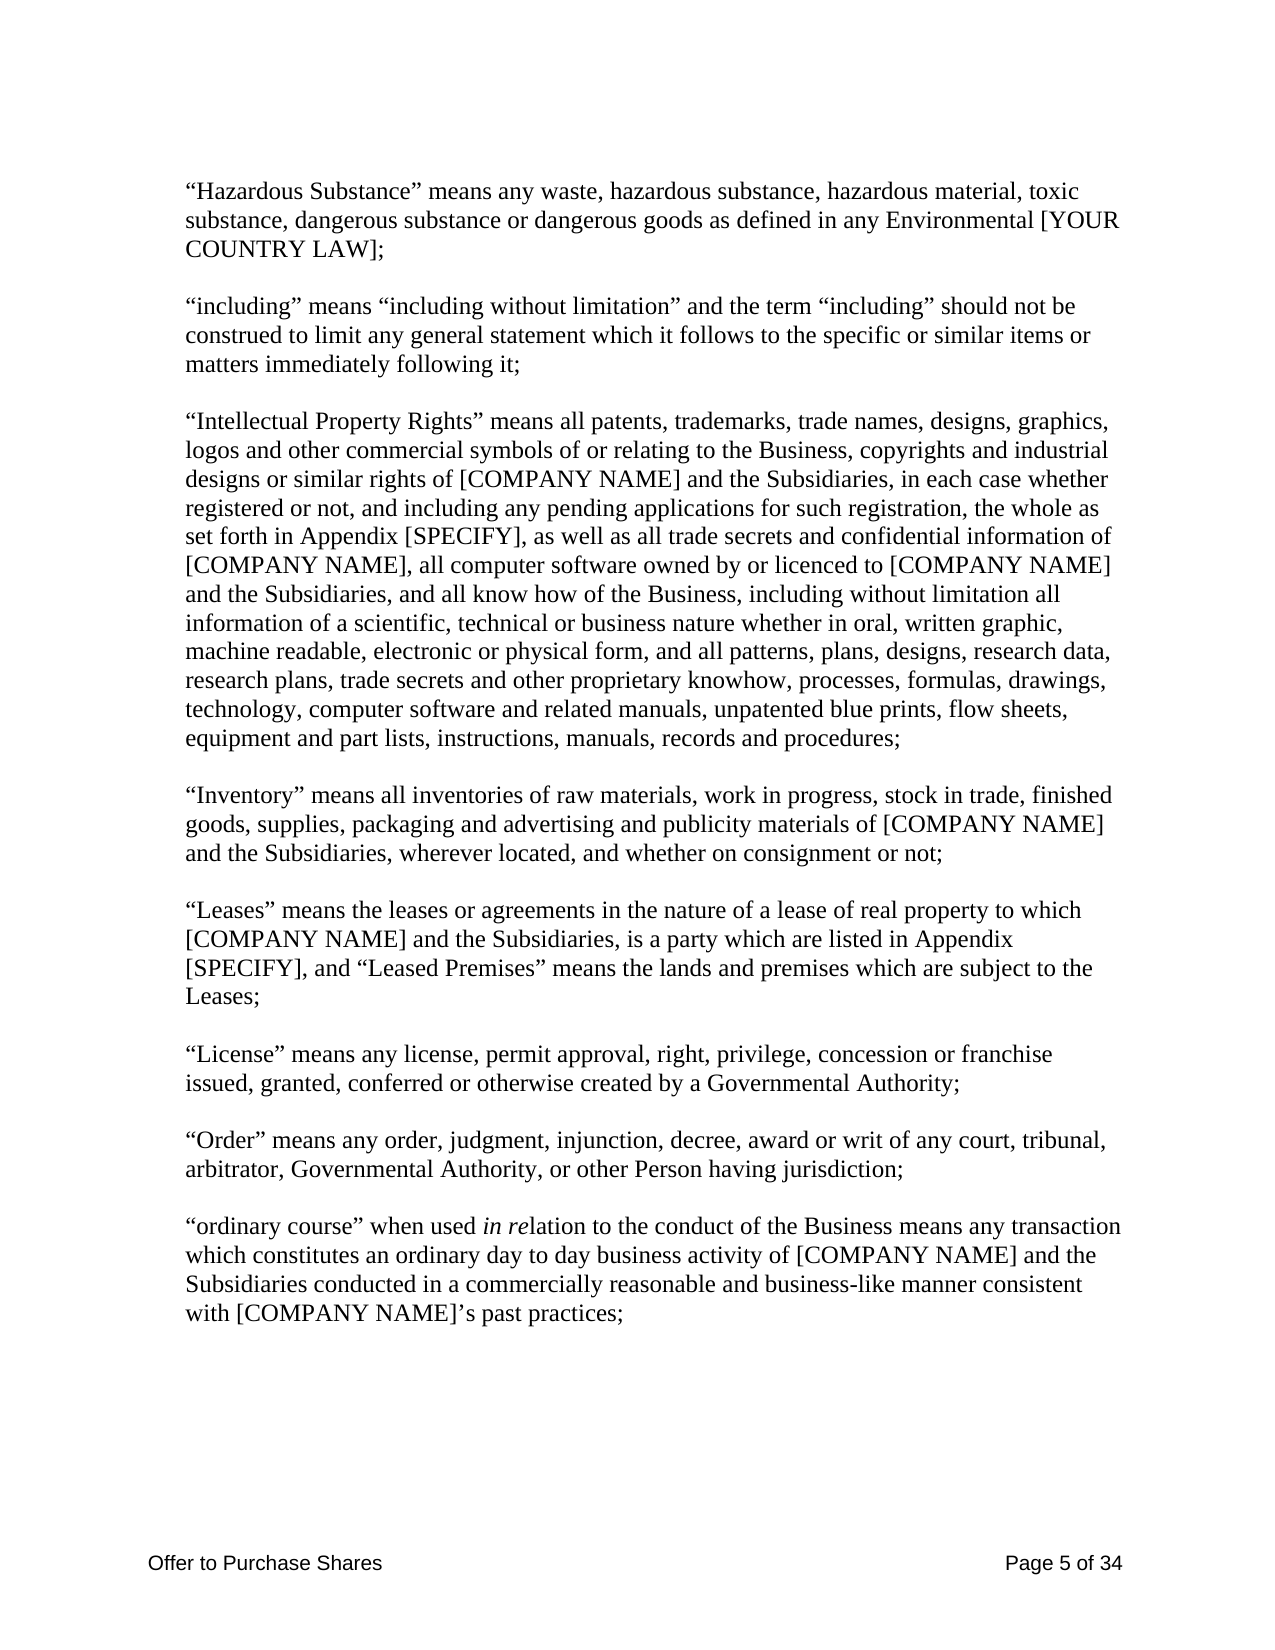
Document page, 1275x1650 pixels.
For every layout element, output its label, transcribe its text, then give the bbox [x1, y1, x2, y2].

text “Inventory” means all inventories of raw materials, work in progress, stock in trade, finished goods, supplies, packaging and advertising and publicity materials of [COMPANY NAME] and the Subsidiaries, wherever located, and whether on consignment or not; [185, 780, 1127, 866]
text “License” means any license, permit approval, right, privilege, concession or franchise issued, granted, conferred or otherwise created by a Governmental Authority; [185, 1039, 1127, 1096]
text “Intellectual Property Rights” means all patents, trademarks, trade names, designs, graphics, logos and other commercial symbols of or relating to the Business, copyrights and industrial designs or similar rights of [COMPANY NAME] and the Subsidiaries, in each case whether registered or not, and including any pending applications for such registration, the whole as set forth in Appendix [SPECIFY], as well as all trade secrets and confidential information of [COMPANY NAME], all computer software owned by or licenced to [COMPANY NAME] and the Subsidiaries, and all know how of the Business, including without limitation all information of a scientific, technical or business nature whether in oral, written graphic, machine readable, electronic or physical form, and all patterns, plans, designs, research data, research plans, trade secrets and other proprietary knowhow, processes, formulas, drawings, technology, computer software and related manuals, unpatented blue prints, flow sheets, equipment and part lists, instructions, manuals, records and procedures; [185, 406, 1127, 751]
text “Order” means any order, judgment, injunction, decree, award or writ of any court, tribunal, arbitrator, Governmental Authority, or other Person having jurisdiction; [185, 1125, 1127, 1183]
text “including” means “including without limitation” and the term “including” should not be construed to limit any general statement which it follows to the specific or similar items or matters immediately following it; [185, 291, 1127, 378]
text “ordinary course” when used in relation to the conduct of the Business means any transaction which constitutes an ordinary day to day business activity of [COMPANY NAME] and the Subsidiaries conducted in a commercially reasonable and business-like manner consistent with [COMPANY NAME]’s past practices; [185, 1211, 1127, 1326]
text “Leases” means the leases or agreements in the nature of a lease of real property to which [COMPANY NAME] and the Subsidiaries, is a party which are listed in Appendix [SPECIFY], and “Leased Premises” means the lands and premises which are subject to the Leases; [185, 895, 1127, 1010]
text “Hazardous Substance” means any waste, hazardous substance, hazardous material, toxic substance, dangerous substance or dangerous goods as defined in any Environmental [YOUR COUNTRY LAW]; [185, 176, 1127, 263]
